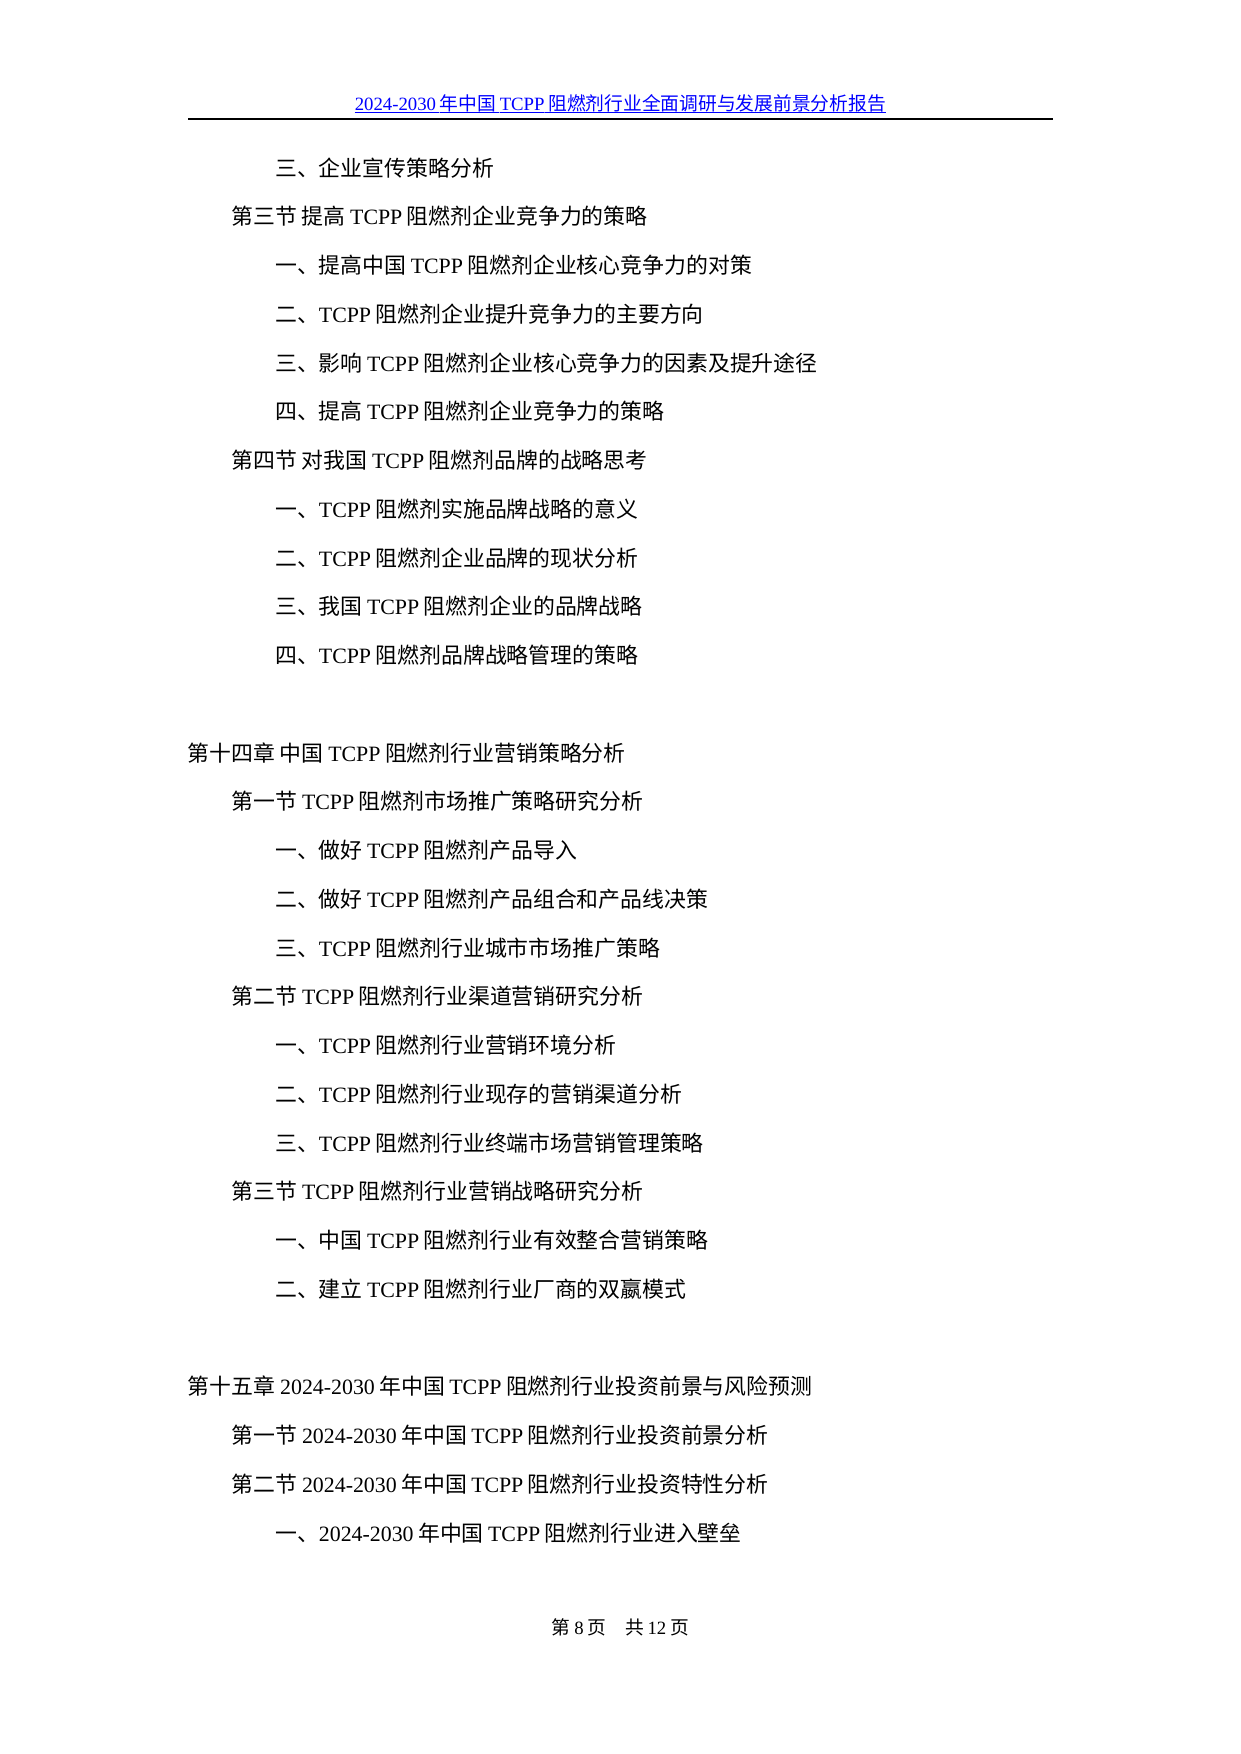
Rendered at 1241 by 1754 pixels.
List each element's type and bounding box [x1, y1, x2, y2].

text [187, 150, 1053, 1548]
